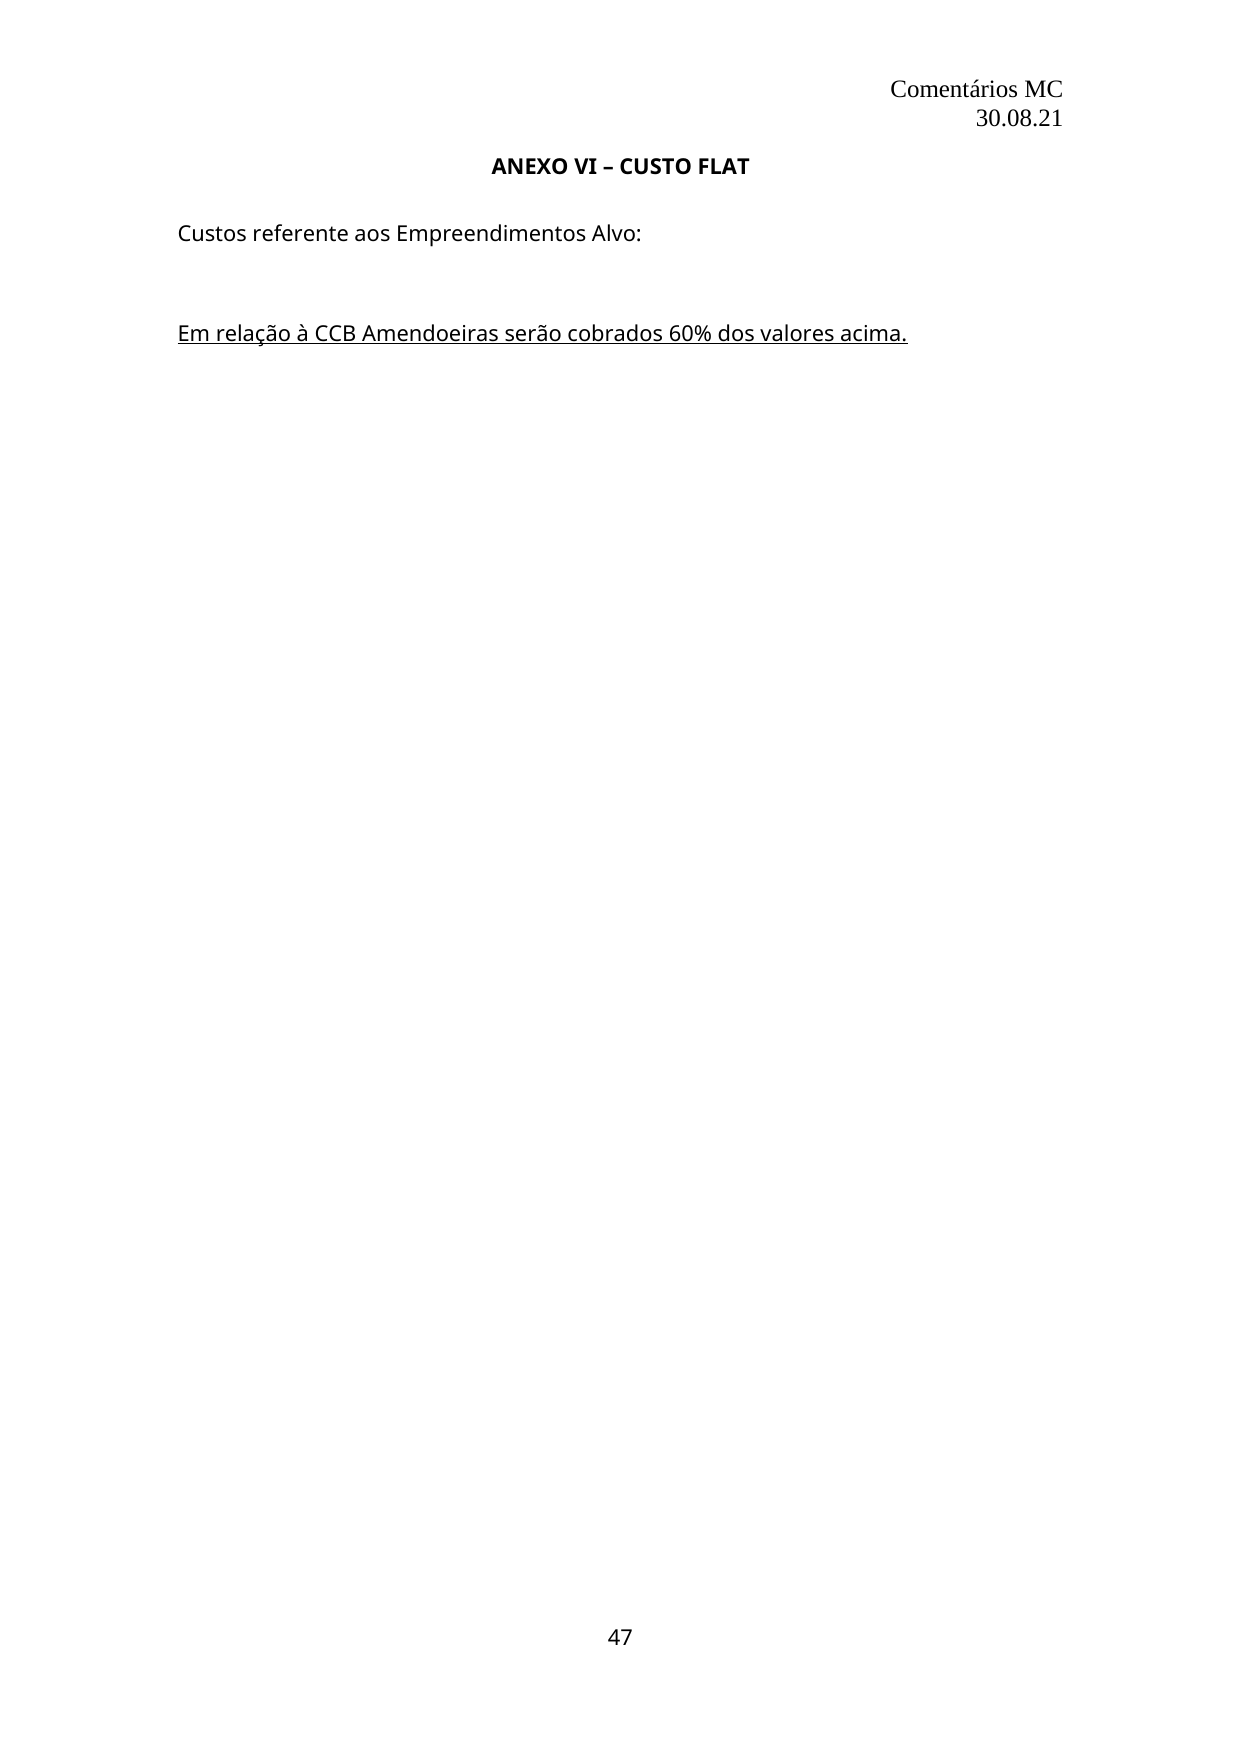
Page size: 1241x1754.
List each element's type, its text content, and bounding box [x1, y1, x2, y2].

text ANEXO VI – CUSTO FLAT [177, 148, 1064, 181]
text Custos referente aos Empreendimentos Alvo: [177, 214, 1063, 248]
text Em relação à CCB Amendoeiras serão cobrados 60% dos valores acima. [177, 314, 1063, 348]
